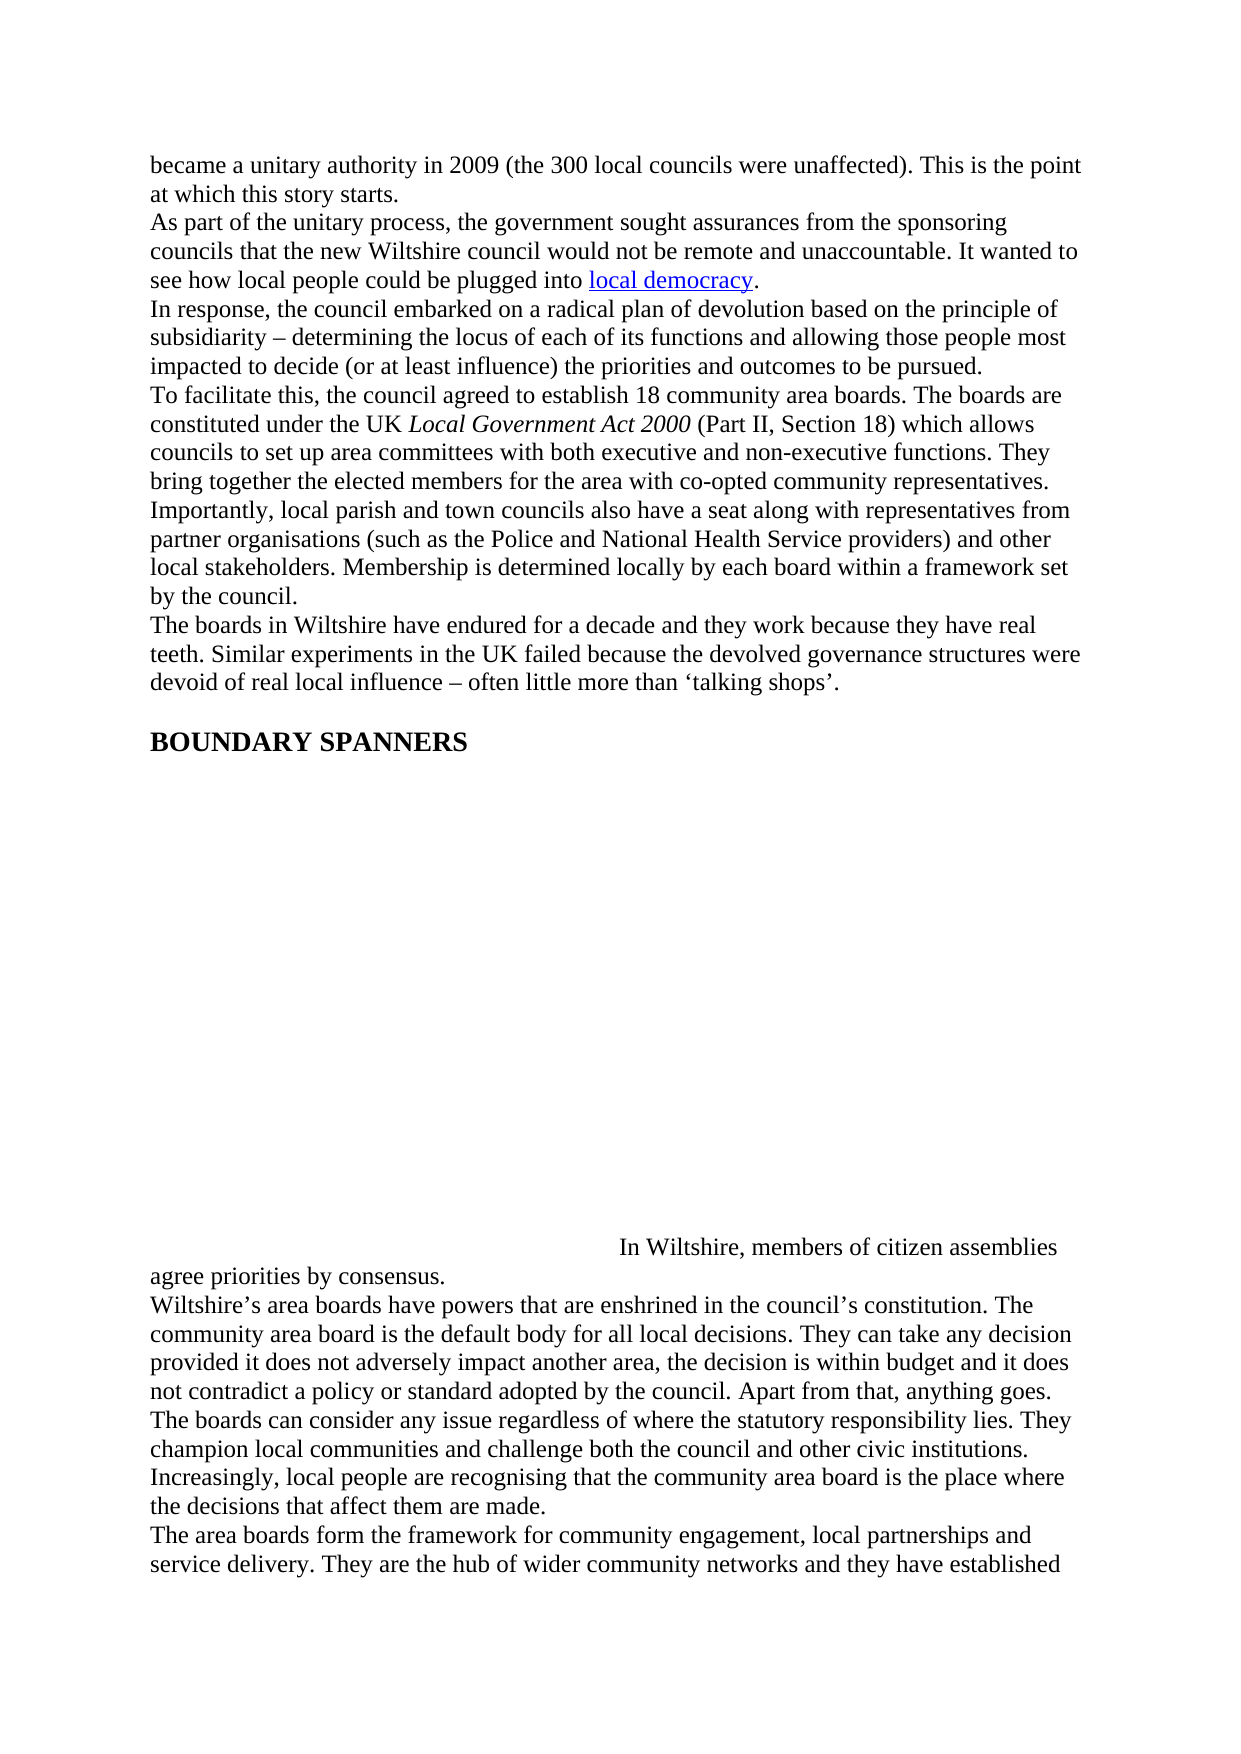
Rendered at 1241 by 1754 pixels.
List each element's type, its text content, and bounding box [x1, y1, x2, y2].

text BOUNDARY SPANNERS [150, 725, 1090, 758]
text In Wiltshire, members of citizen assemblies agree priorities by consensus. [150, 787, 1090, 1290]
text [150, 1290, 1090, 1577]
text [150, 150, 1090, 696]
